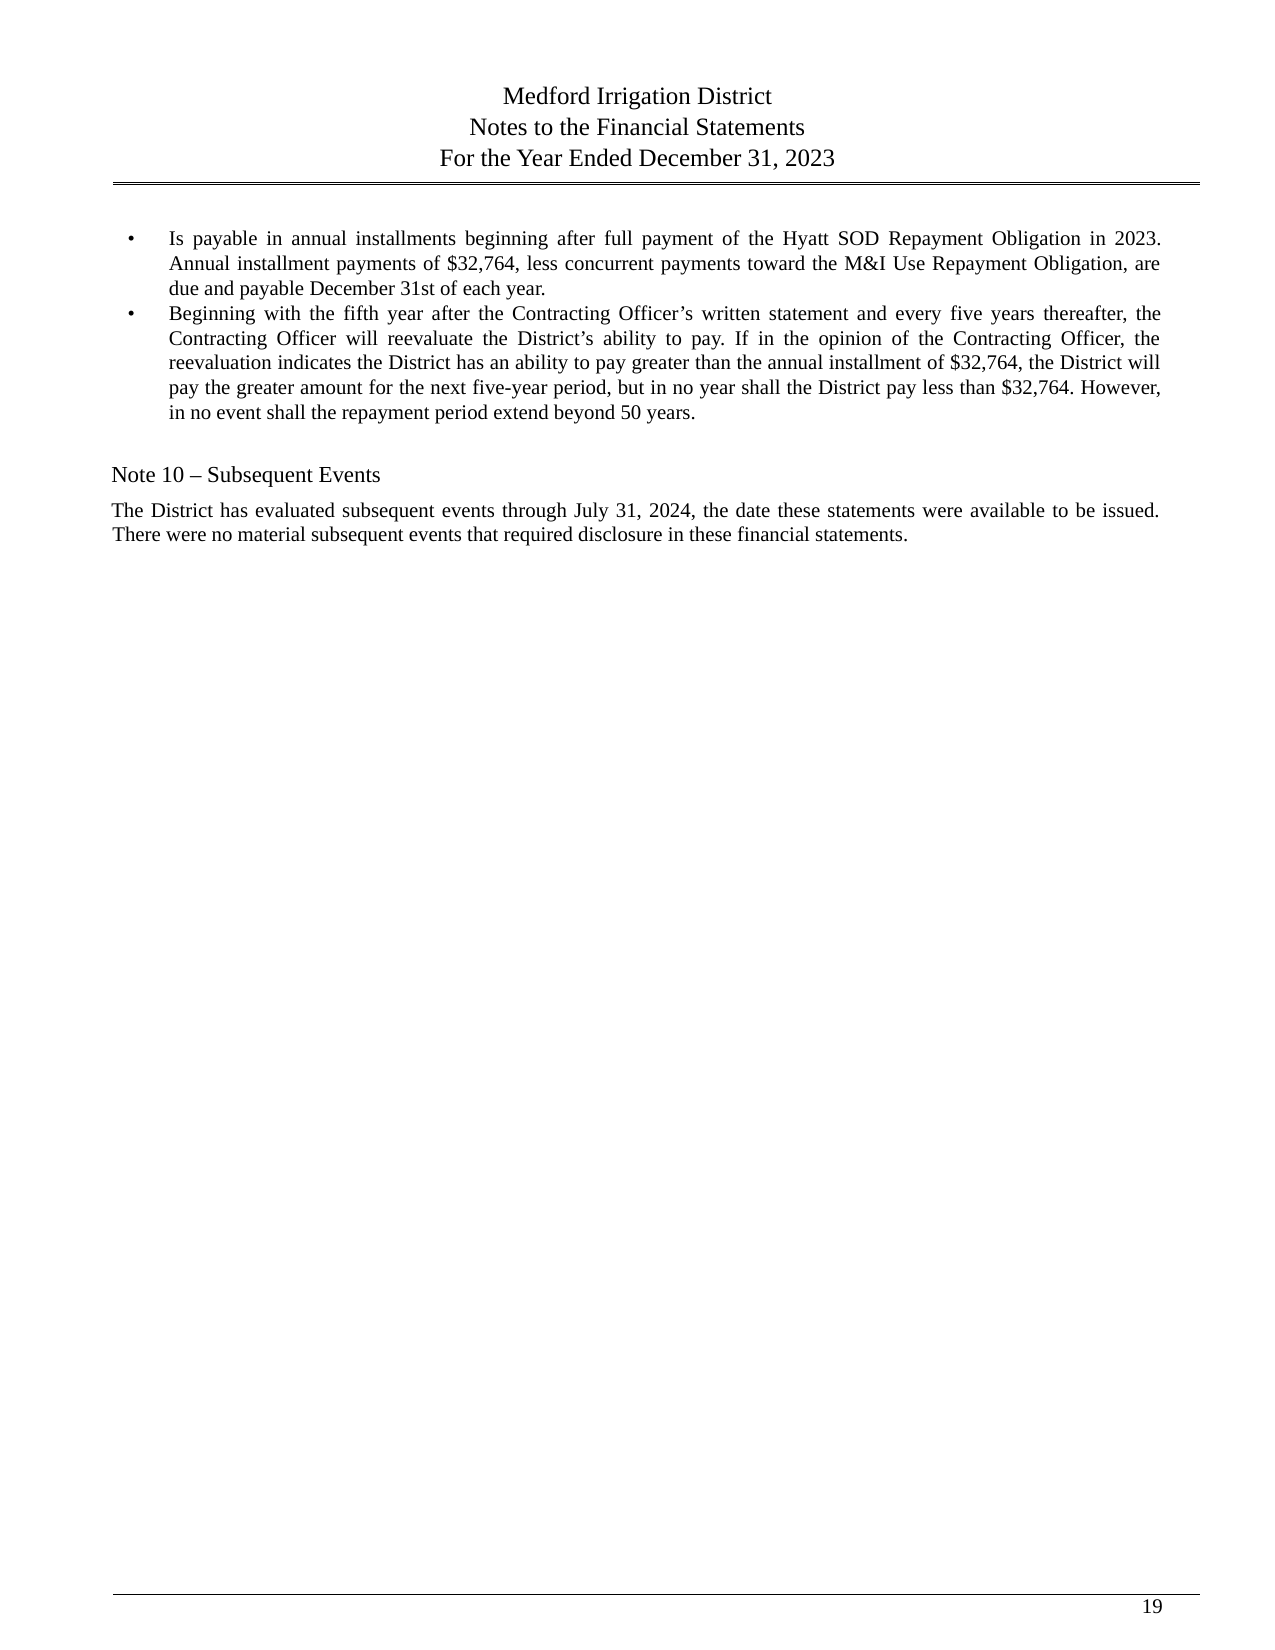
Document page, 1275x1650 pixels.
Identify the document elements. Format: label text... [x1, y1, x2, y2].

list Beginning with the fifth year after the Contracting Officer’s written statement and every five years thereafter, the Contracting Officer will reevaluate the District’s ability to pay. If in the opinion of the Contracting Officer, the reevaluation indicates the District has an ability to pay greater than the annual installment of $32,764, the District will pay the greater amount for the next five-year period, but in no year shall the District pay less than $32,764. However, in no event shall the repayment period extend beyond 50 years. [127, 301, 1162, 424]
subtitle Note 10 – Subsequent Events [111, 461, 1062, 487]
list Is payable in annual installments beginning after full payment of the Hyatt SOD Repayment Obligation in 2023. Annual installment payments of $32,764, less concurrent payments toward the M&I Use Repayment Obligation, are due and payable December 31st of each year. [127, 226, 1162, 300]
text The District has evaluated subsequent events through July 31, 2024, the date these statements were available to be issued. There were no material subsequent events that required disclosure in these financial statements. [111, 498, 1162, 546]
